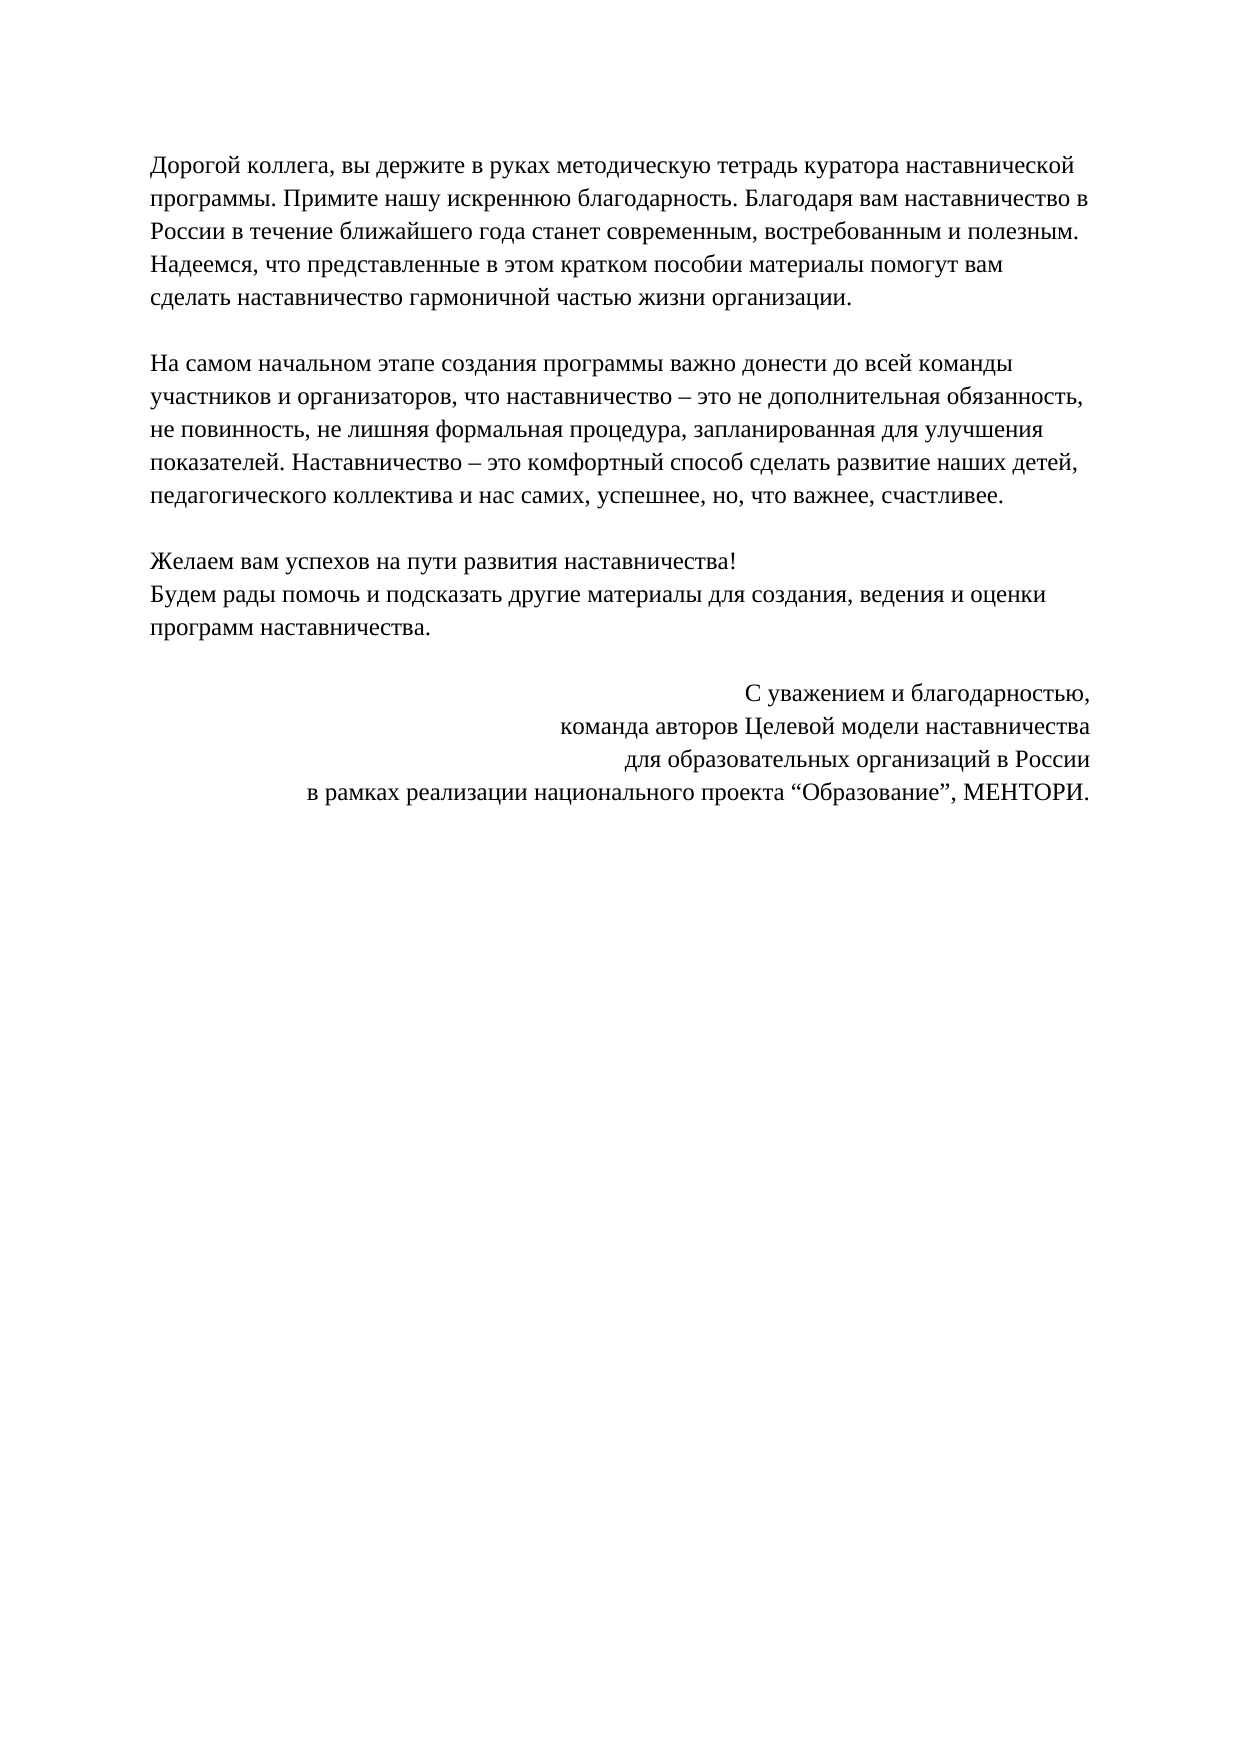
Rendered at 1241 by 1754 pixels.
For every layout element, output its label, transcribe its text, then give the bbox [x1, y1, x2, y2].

text в рамках реализации национального проекта “Образование”, МЕНТОРИ. [150, 777, 1090, 806]
text для образовательных организаций в России [150, 744, 1090, 773]
text С уважением и благодарностью, [150, 678, 1090, 707]
text Желаем вам успехов на пути развития наставничества! Будем рады помочь и подсказать другие материалы для создания, ведения и оценки программ наставничества. [150, 546, 1090, 641]
text команда авторов Целевой модели наставничества [150, 711, 1090, 740]
text Дорогой коллега, вы держите в руках методическую тетрадь куратора наставнической программы. Примите нашу искреннюю благодарность. Благодаря вам наставничество в России в течение ближайшего года станет современным, востребованным и полезным. [150, 150, 1090, 245]
text Надеемся, что представленные в этом кратком пособии материалы помогут вам сделать наставничество гармоничной частью жизни организации. [150, 249, 1090, 311]
text На самом начальном этапе создания программы важно донести до всей команды участников и организаторов, что наставничество – это не дополнительная обязанность, не повинность, не лишняя формальная процедура, запланированная для улучшения показателей. Наставничество – это комфортный способ сделать развитие наших детей, педагогического коллектива и нас самих, успешнее, но, что важнее, счастливее. [150, 348, 1090, 509]
